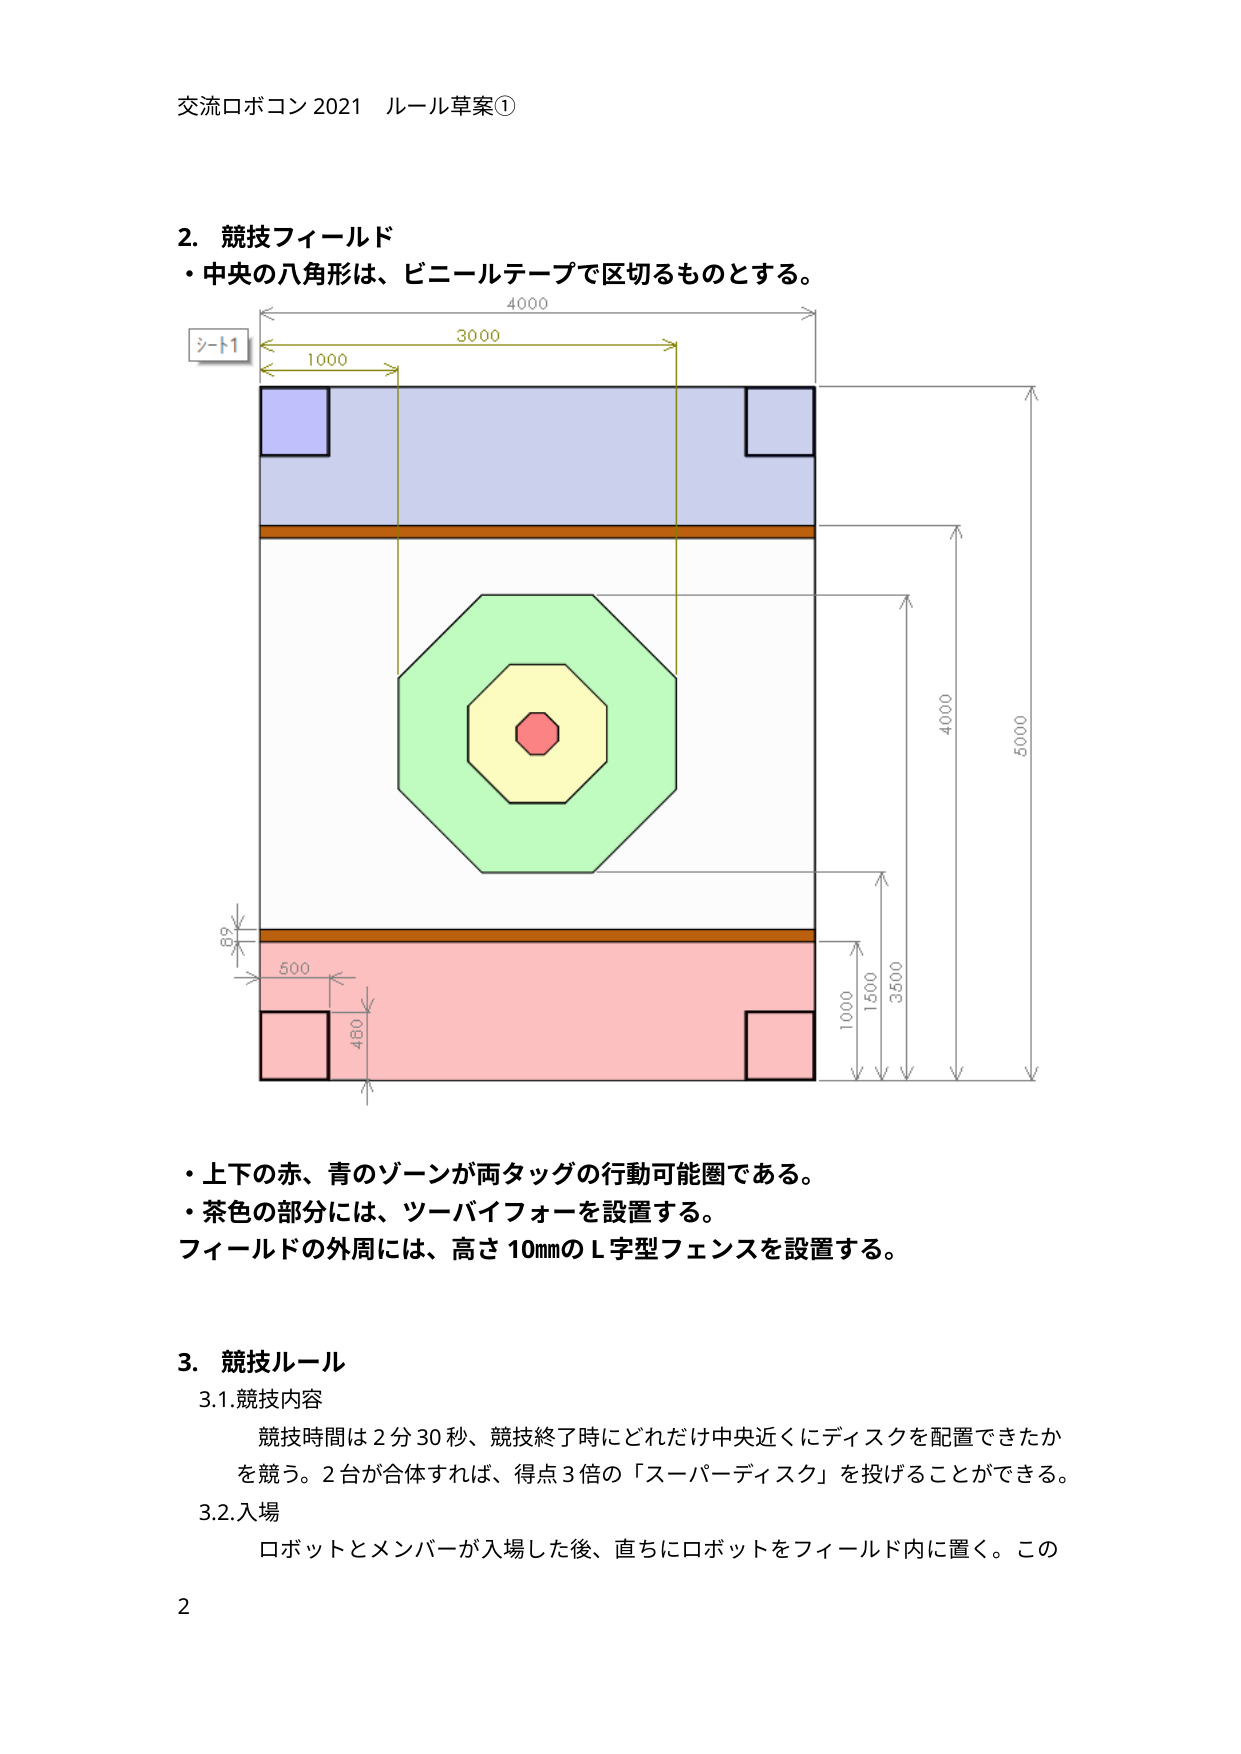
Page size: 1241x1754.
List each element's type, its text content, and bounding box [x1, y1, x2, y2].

list 競技フィールド [177, 217, 1063, 254]
text フィールドの外周には、高さ10㎜のL字型フェンスを設置する。 [177, 1229, 1063, 1267]
list 入場 [198, 1492, 1063, 1529]
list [236, 1529, 1063, 1567]
list 競技ルール [177, 1342, 1063, 1379]
list 競技内容 [198, 1379, 1063, 1417]
list 競技時間は2分30秒、競技終了時にどれだけ中央近くにディスクを配置できたかを競う。2台が合体すれば、得点3倍の「スーパーディスク」を投げることができる。 [236, 1417, 1063, 1492]
text ・中央の八角形は、ビニールテープで区切るものとする。 [177, 254, 1063, 292]
picture [178, 291, 1064, 1127]
text ・茶色の部分には、ツーバイフォーを設置する。 [177, 1192, 1063, 1229]
